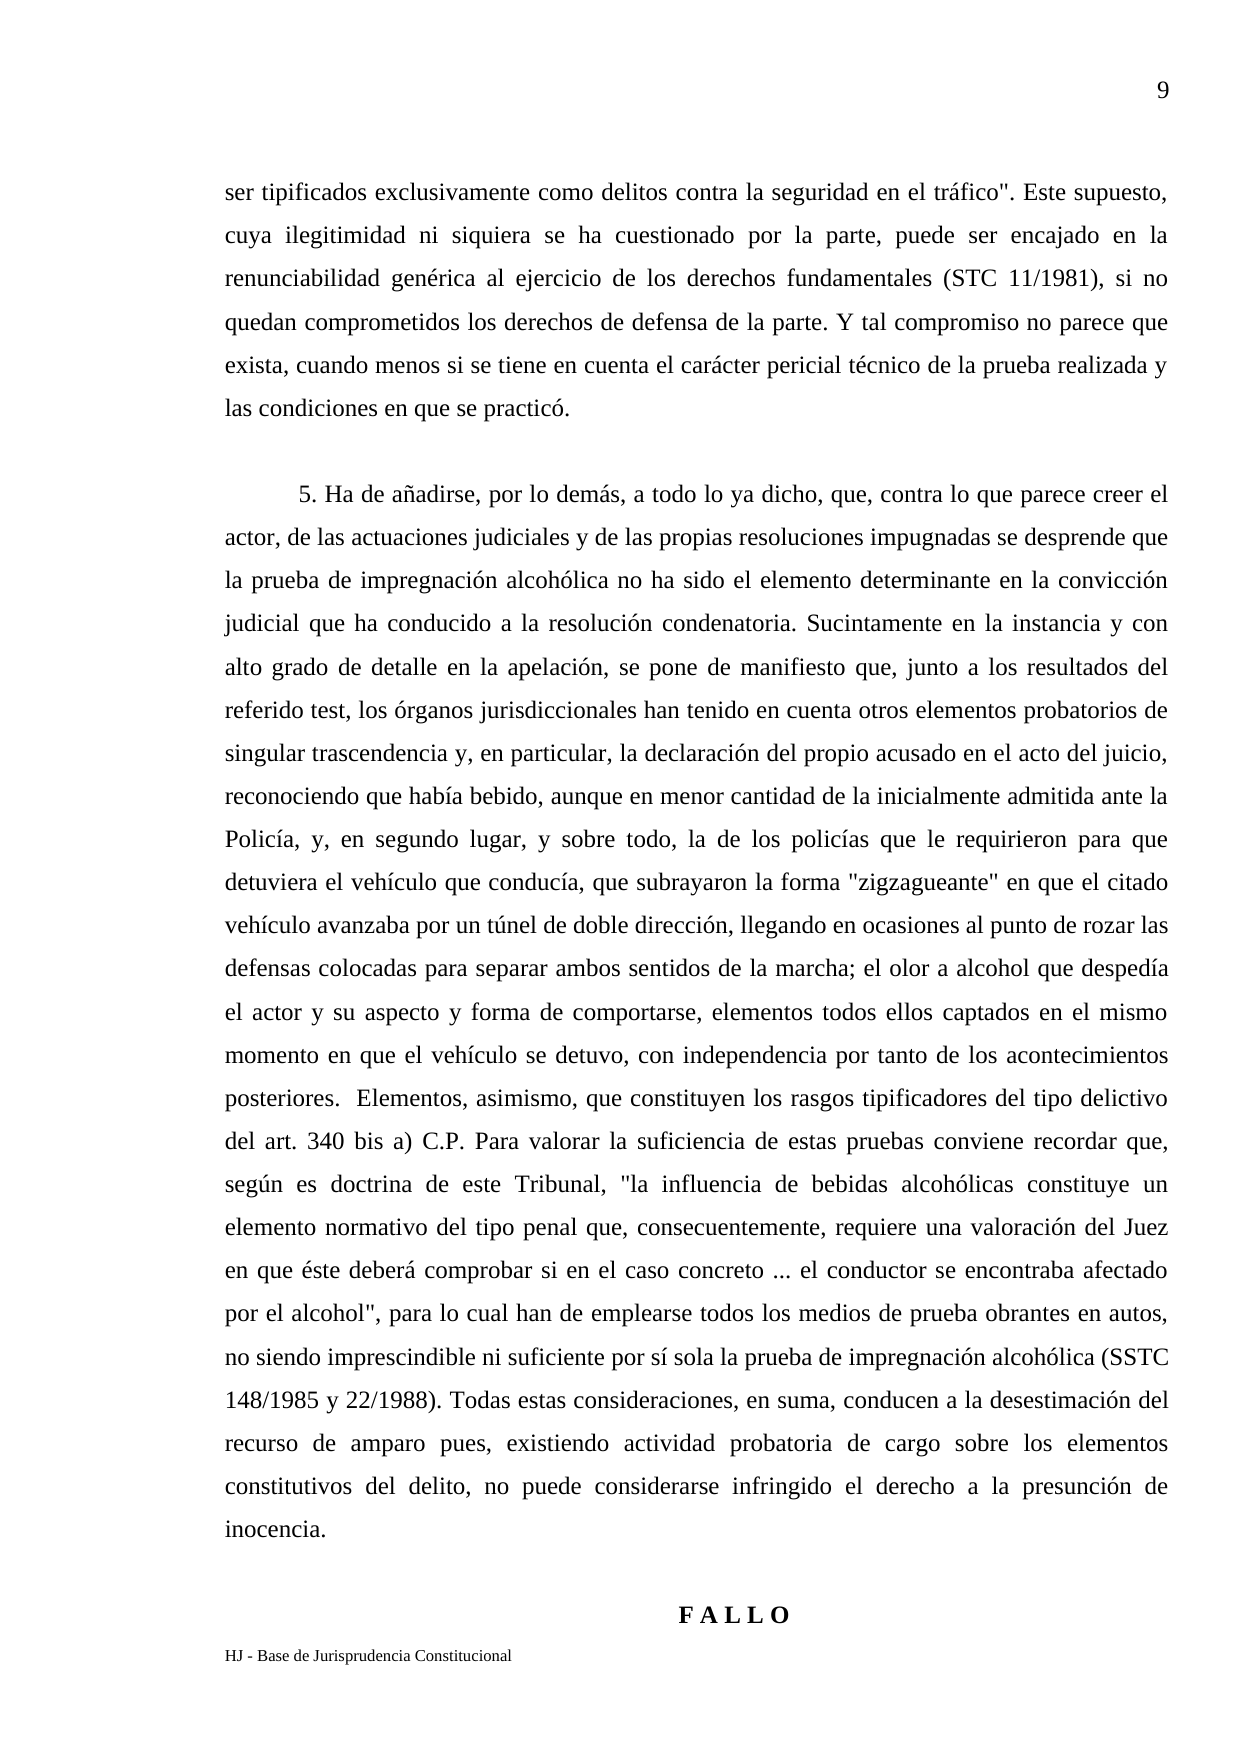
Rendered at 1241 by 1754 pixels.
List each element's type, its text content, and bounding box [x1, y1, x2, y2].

subtitle F A L L O [224, 1600, 1169, 1629]
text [224, 177, 1169, 422]
text 5. Ha de añadirse, por lo demás, a todo lo ya dicho, que, contra lo que parece creer el actor, de las actuaciones judiciales y de las propias resoluciones impugnadas se desprende que la prueba de impregnación alcohólica no ha sido el elemento determinante en la convicción judicial que ha conducido a la resolución condenatoria. Sucintamente en la instancia y con alto grado de detalle en la apelación, se pone de manifiesto que, junto a los resultados del referido test, los órganos jurisdiccionales han tenido en cuenta otros elementos probatorios de singular trascendencia y, en particular, la declaración del propio acusado en el acto del juicio, reconociendo que había bebido, aunque en menor cantidad de la inicialmente admitida ante la Policía, y, en segundo lugar, y sobre todo, la de los policías que le requirieron para que detuviera el vehículo que conducía, que subrayaron la forma "zigzagueante" en que el citado vehículo avanzaba por un túnel de doble dirección, llegando en ocasiones al punto de rozar las defensas colocadas para separar ambos sentidos de la marcha; el olor a alcohol que despedía el actor y su aspecto y forma de comportarse, elementos todos ellos captados en el mismo momento en que el vehículo se detuvo, con independencia por tanto de los acontecimientos posteriores. Elementos, asimismo, que constituyen los rasgos tipificadores del tipo delictivo del art. 340 bis a) C.P. Para valorar la suficiencia de estas pruebas conviene recordar que, según es doctrina de este Tribunal, "la influencia de bebidas alcohólicas constituye un elemento normativo del tipo penal que, consecuentemente, requiere una valoración del Juez en que éste deberá comprobar si en el caso concreto ... el conductor se encontraba afectado por el alcohol", para lo cual han de emplearse todos los medios de prueba obrantes en autos, no siendo imprescindible ni suficiente por sí sola la prueba de impregnación alcohólica (SSTC 148/1985 y 22/1988). Todas estas consideraciones, en suma, conducen a la desestimación del recurso de amparo pues, existiendo actividad probatoria de cargo sobre los elementos constitutivos del delito, no puede considerarse infringido el derecho a la presunción de inocencia. [224, 479, 1169, 1543]
